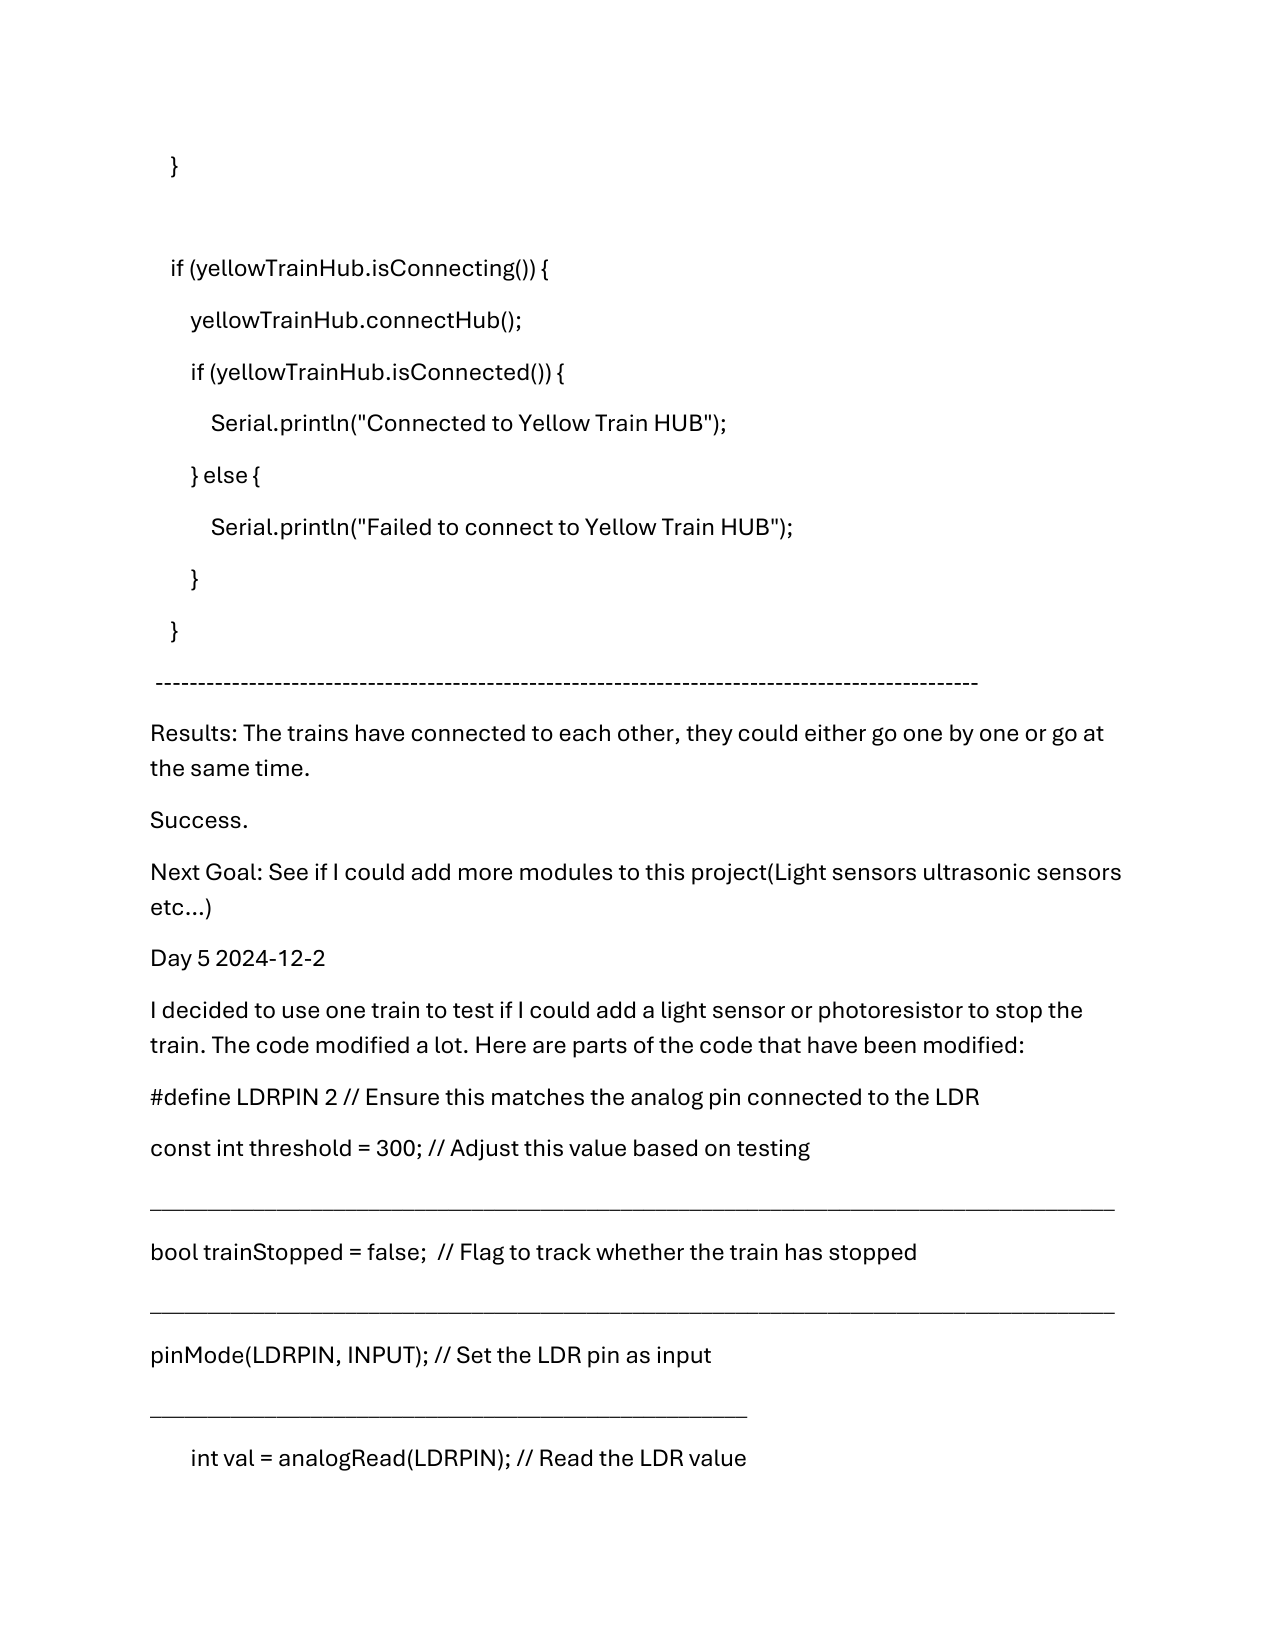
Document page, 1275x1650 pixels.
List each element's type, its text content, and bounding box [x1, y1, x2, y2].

text } [150, 150, 1125, 181]
text Serial.println("Connected to Yellow Train HUB"); [150, 408, 1125, 439]
text bool trainStopped = false; // Flag to track whether the train has stopped [150, 1237, 1125, 1267]
text if (yellowTrainHub.isConnected()) { [150, 357, 1125, 387]
text Day 5 2024-12-2 [150, 943, 1125, 974]
text ____________________________________________________ [150, 1392, 1125, 1422]
text ------------------------------------------------------------------------------------------------- [150, 667, 1125, 697]
text I decided to use one train to test if I could add a light sensor or photoresistor to stop the train. The code modified a lot. Here are parts of the code that have been modified: [150, 995, 1125, 1061]
text } [150, 615, 1125, 646]
text Success. [150, 805, 1125, 836]
text } else { [150, 460, 1125, 491]
text } [150, 563, 1125, 594]
text #define LDRPIN 2 // Ensure this matches the analog pin connected to the LDR [150, 1082, 1125, 1112]
text pinMode(LDRPIN, INPUT); // Set the LDR pin as input [150, 1340, 1125, 1371]
text if (yellowTrainHub.isConnecting()) { [150, 253, 1125, 284]
text Serial.println("Failed to connect to Yellow Train HUB"); [150, 512, 1125, 542]
text int val = analogRead(LDRPIN); // Read the LDR value [150, 1443, 1125, 1474]
text ____________________________________________________________________________________ [150, 1288, 1125, 1319]
text Next Goal: See if I could add more modules to this project(Light sensors ultrasonic sensors etc…) [150, 857, 1125, 922]
text yellowTrainHub.connectHub(); [150, 305, 1125, 336]
text const int threshold = 300; // Adjust this value based on testing [150, 1133, 1125, 1164]
text Results: The trains have connected to each other, they could either go one by one or go at the same time. [150, 718, 1125, 784]
text ____________________________________________________________________________________ [150, 1185, 1125, 1216]
